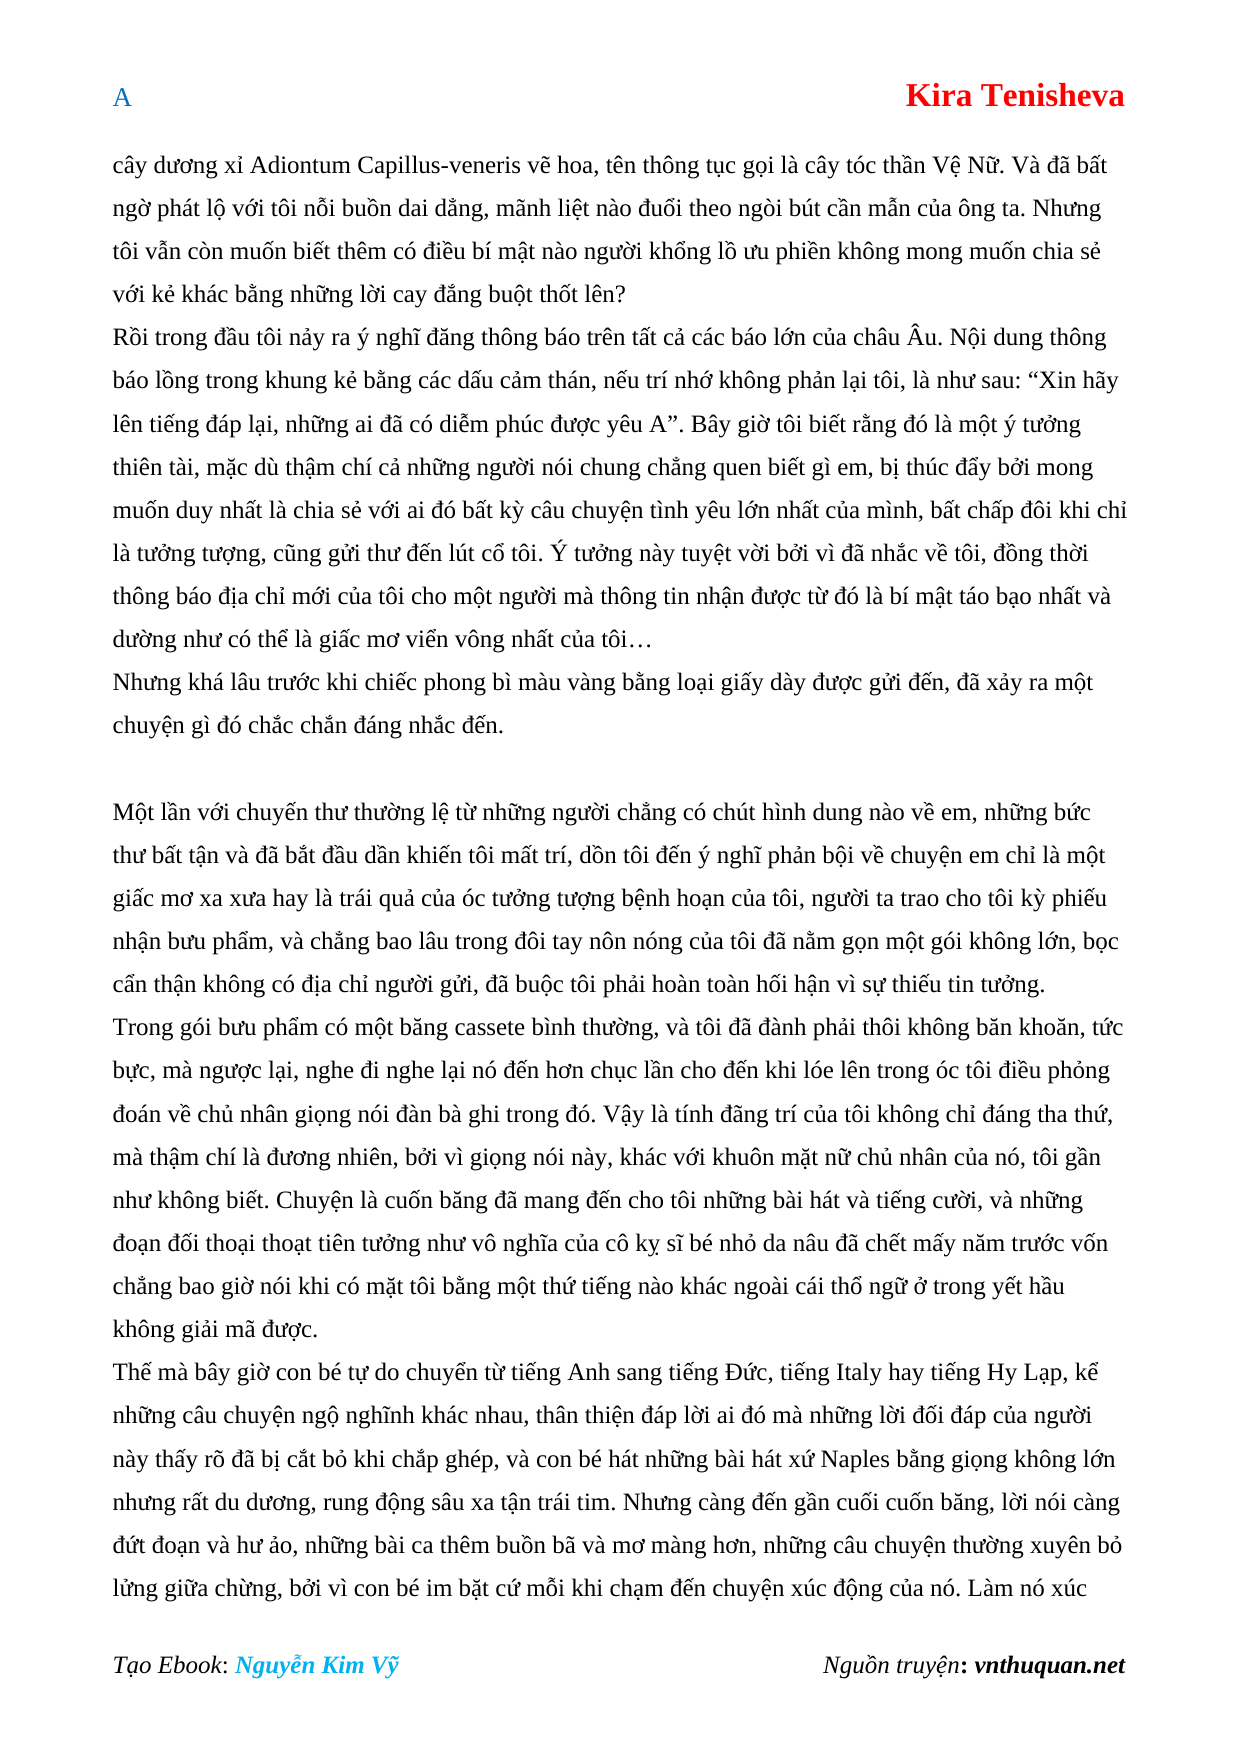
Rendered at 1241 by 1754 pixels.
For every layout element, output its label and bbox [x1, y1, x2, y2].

text [112, 150, 1128, 1602]
